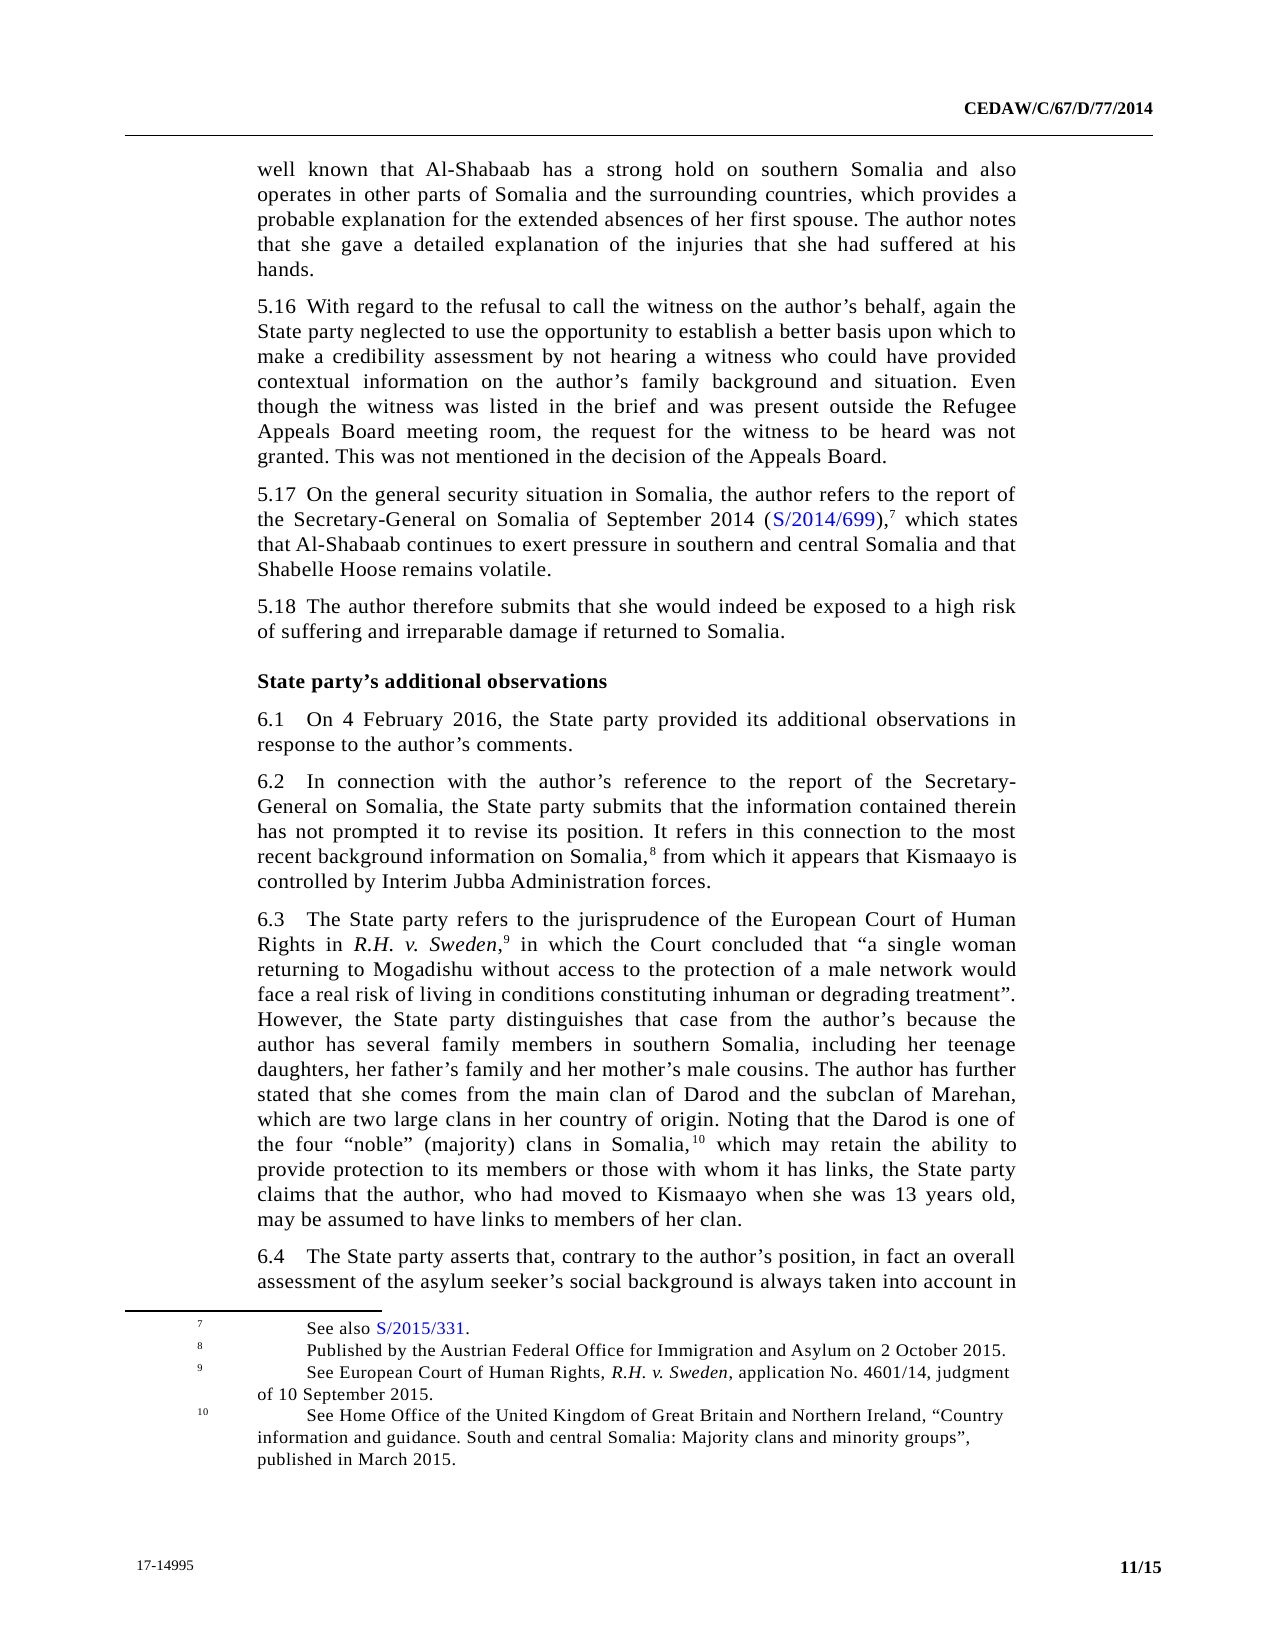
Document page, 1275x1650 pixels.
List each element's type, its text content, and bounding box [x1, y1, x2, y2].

text 6.1 On 4 February 2016, the State party provided its additional observations in response to the author’s comments. [257, 706, 1018, 756]
text 6.3 The State party refers to the jurisprudence of the European Court of Human Rights in R.H. v. Sweden, in which the Court concluded that “a single woman returning to Mogadishu without access to the protection of a male network would face a real risk of living in conditions constituting inhuman or degrading treatment”. However, the State party distinguishes that case from the author’s because the author has several family members in southern Somalia, including her teenage daughters, her father’s family and her mother’s male cousins. The author has further stated that she comes from the main clan of Darod and the subclan of Marehan, which are two large clans in her country of origin. Noting that the Darod is one of the four “noble” (majority) clans in Somalia, which may retain the ability to provide protection to its members or those with whom it has links, the State party claims that the author, who had moved to Kismaayo when she was 13 years old, may be assumed to have links to members of her clan. [257, 906, 1018, 1231]
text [257, 1243, 1018, 1293]
text 6.2 In connection with the author’s reference to the report of the Secretary-General on Somalia, the State party submits that the information contained therein has not prompted it to revise its position. It refers in this connection to the most recent background information on Somalia, from which it appears that Kismaayo is controlled by Interim Jubba Administration forces. [257, 768, 1018, 893]
text 5.17 On the general security situation in Somalia, the author refers to the report of the Secretary-General on Somalia of September 2014 (S/2014/699), which states that Al-Shabaab continues to exert pressure in southern and central Somalia and that Shabelle Hoose remains volatile. [257, 481, 1018, 581]
text State party’s additional observations [125, 668, 1019, 693]
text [257, 156, 1018, 281]
text 5.18 The author therefore submits that she would indeed be exposed to a high risk of suffering and irreparable damage if returned to Somalia. [257, 593, 1018, 643]
text 5.16 With regard to the refusal to call the witness on the author’s behalf, again the State party neglected to use the opportunity to establish a better basis upon which to make a credibility assessment by not hearing a witness who could have provided contextual information on the author’s family background and situation. Even though the witness was listed in the brief and was present outside the Refugee Appeals Board meeting room, the request for the witness to be heard was not granted. This was not mentioned in the decision of the Appeals Board. [257, 293, 1018, 468]
